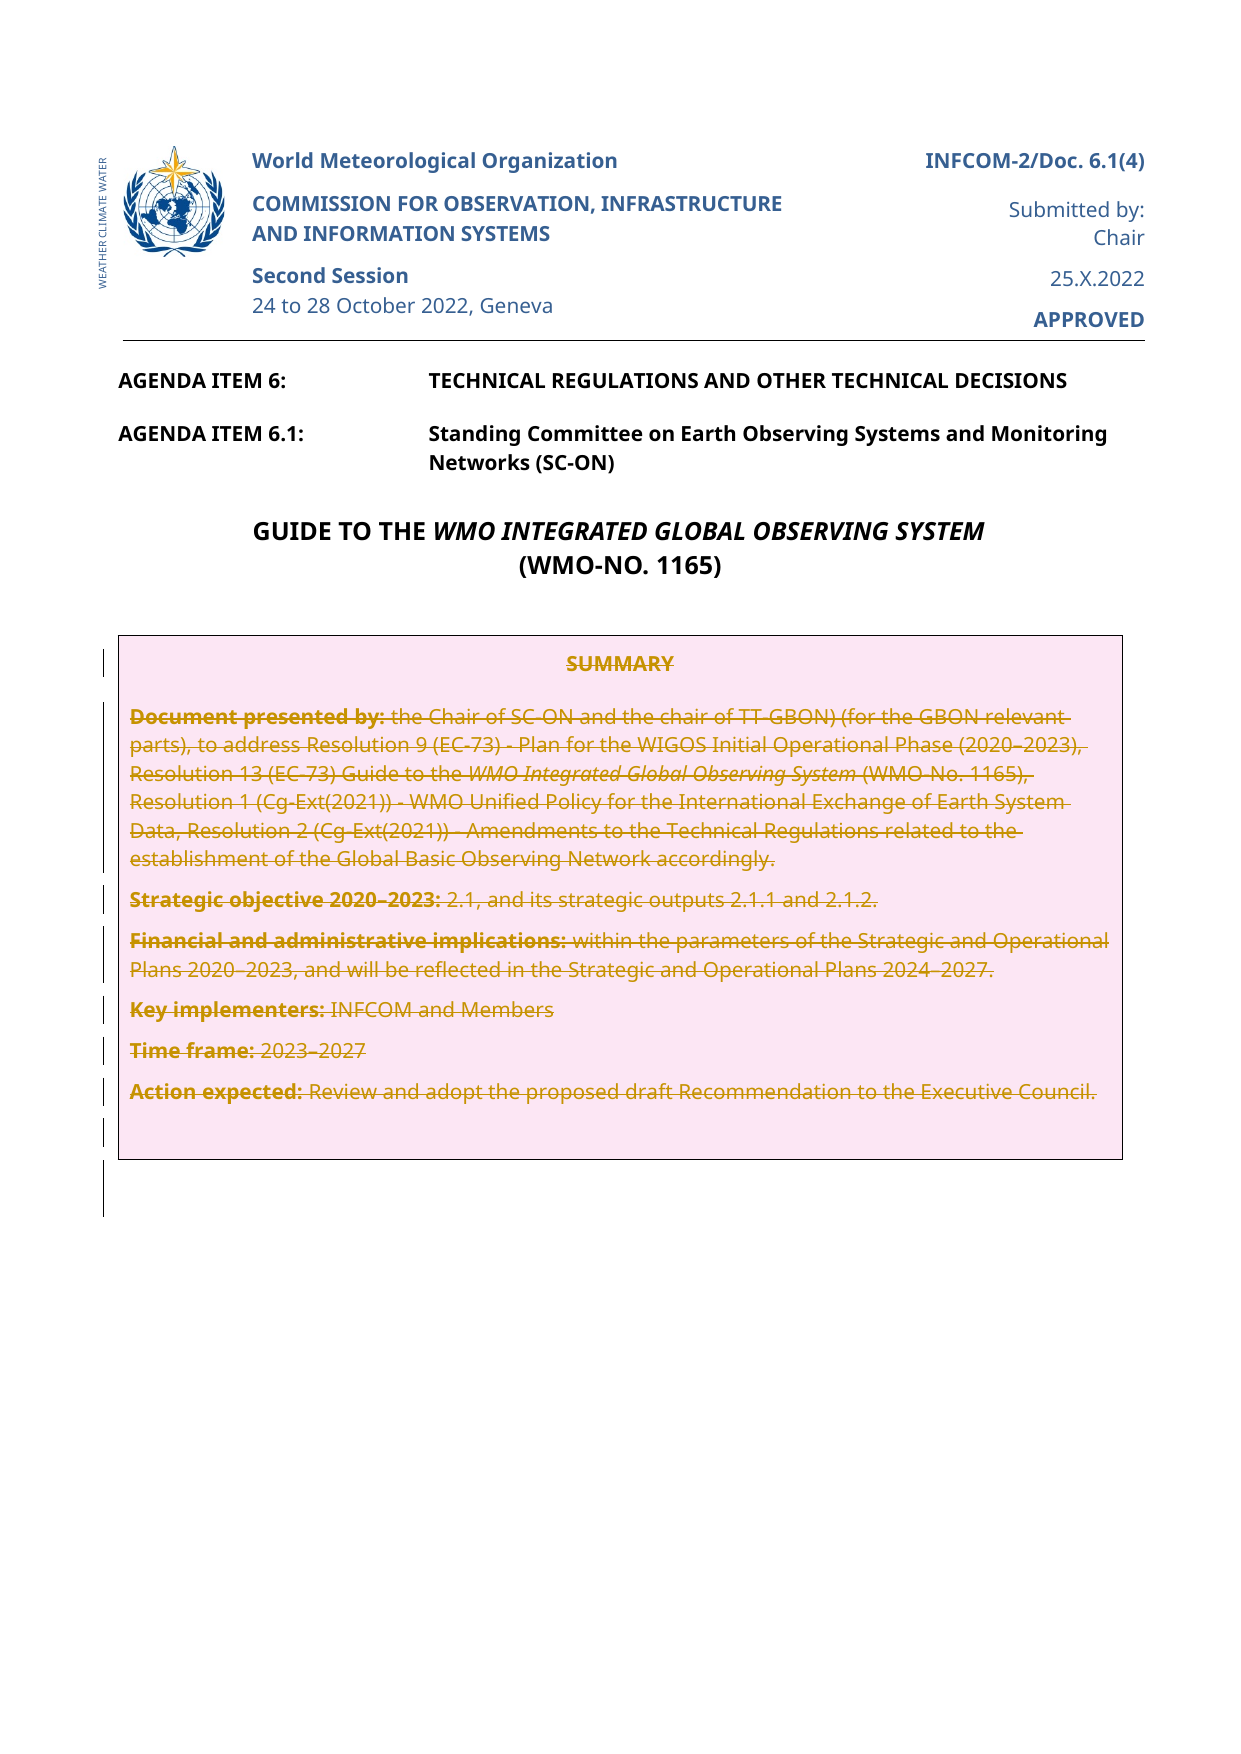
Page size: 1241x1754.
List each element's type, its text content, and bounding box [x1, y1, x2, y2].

text AGENDA ITEM 6.1: Standing Committee on Earth Observing Systems and Monitoring Networks (SC-ON) [118, 419, 1122, 476]
table_cell Submitted by: Chair 25.X.2022 APPROVED [836, 181, 1145, 340]
text AGENDA ITEM 6: TECHNICAL REGULATIONS AND OTHER TECHNICAL DECISIONS [118, 366, 1122, 394]
table_header INFCOM-2/Doc. 6.1(4) [836, 147, 1145, 181]
subtitle GUIDE TO THE WMO INTEGRATED GLOBAL OBSERVING SYSTEM (WMO-No. 1165) [118, 514, 1122, 582]
table_header WEATHER CLIMATE WATER [70, 147, 122, 340]
table_header World Meteorological Organization COMMISSION FOR OBSERVATION, INFRASTRUCTURE AND INFORMATION SYSTEMS Second Session 24 to 28 October 2022, Geneva [123, 147, 836, 340]
